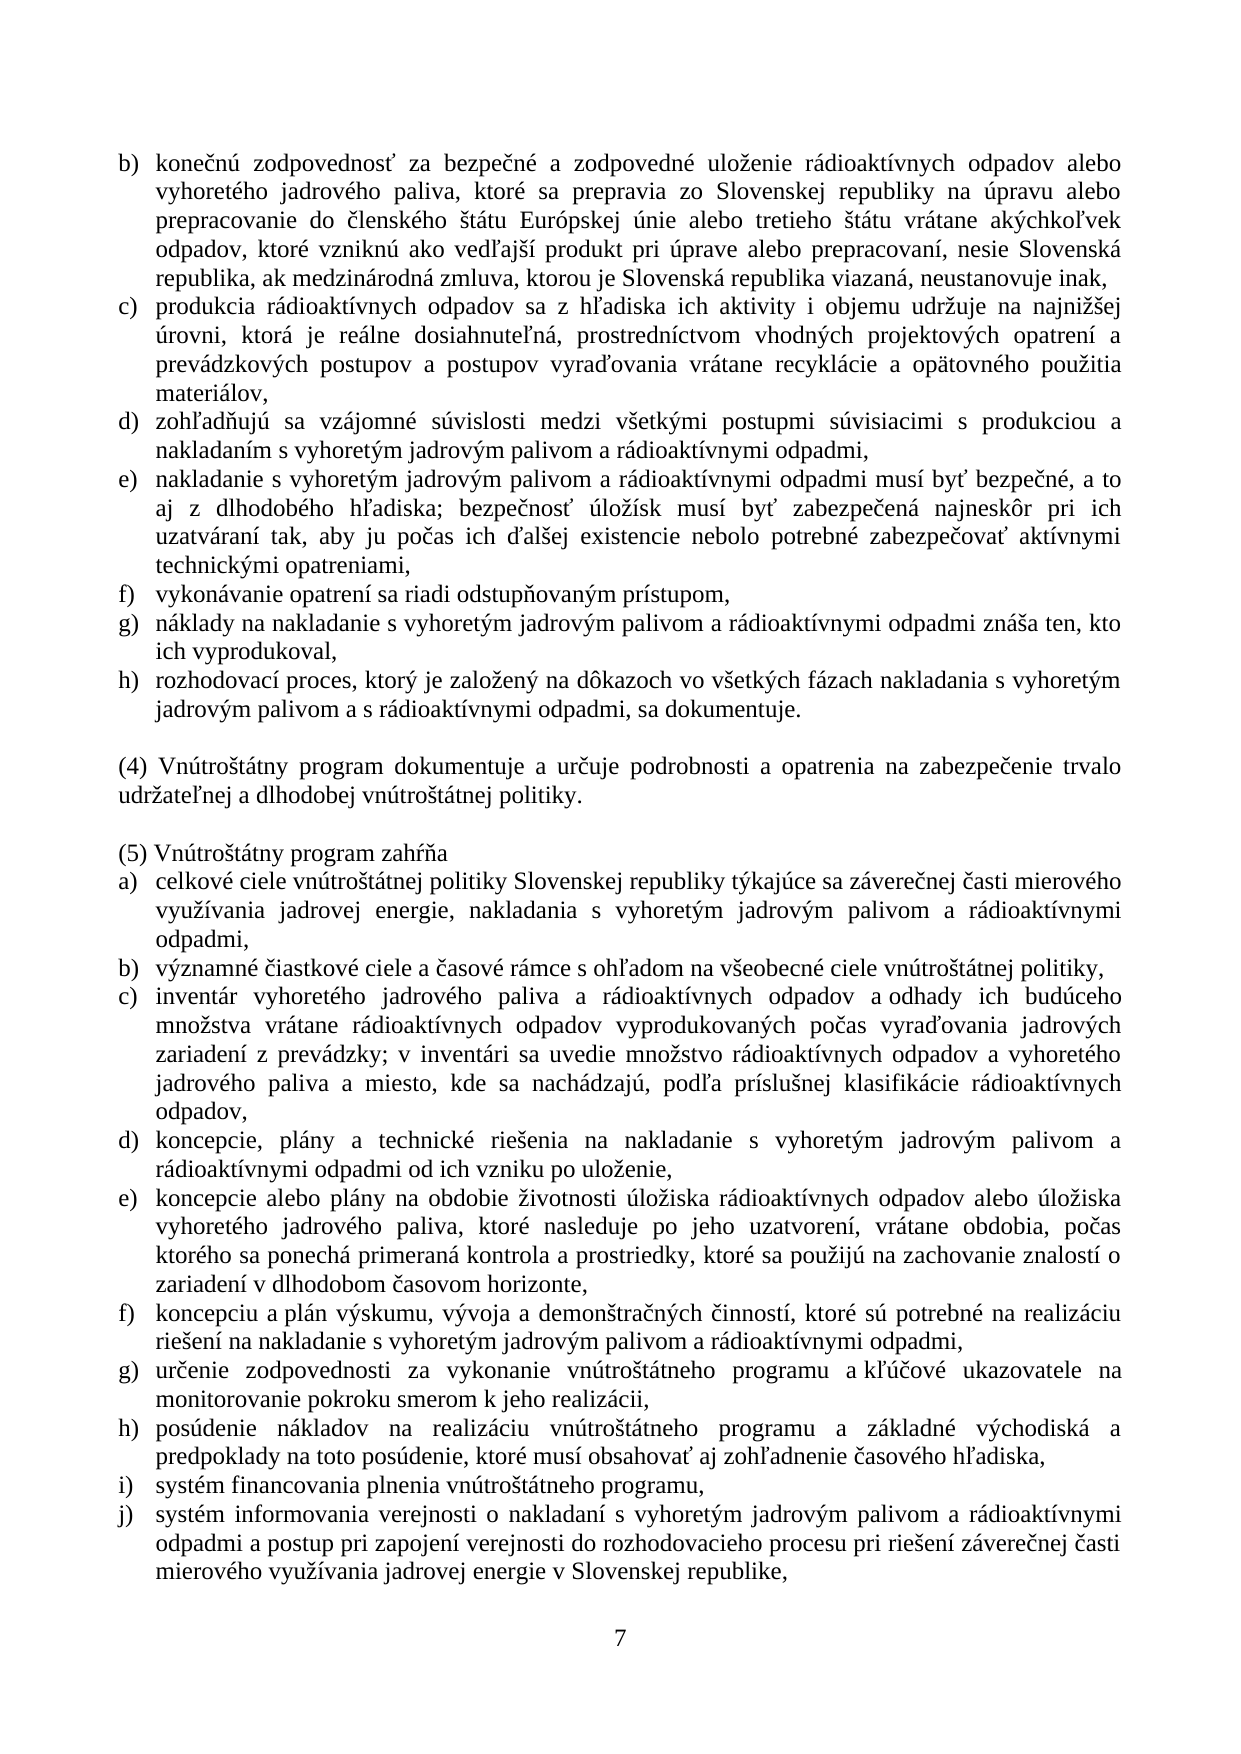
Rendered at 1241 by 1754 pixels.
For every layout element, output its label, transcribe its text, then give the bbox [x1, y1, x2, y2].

text c) inventár vyhoretého jadrového paliva a rádioaktívnych odpadov a odhady ich budúceho množstva vrátane rádioaktívnych odpadov vyprodukovaných počas vyraďovania jadrových zariadení z prevádzky; v inventári sa uvedie množstvo rádioaktívnych odpadov a vyhoretého jadrového paliva a miesto, kde sa nachádzajú, podľa príslušnej klasifikácie rádioaktívnych odpadov, [118, 981, 1122, 1125]
text (5) Vnútroštátny program zahŕňa [118, 838, 1122, 866]
text c) produkcia rádioaktívnych odpadov sa z hľadiska ich aktivity i objemu udržuje na najnižšej úrovni, ktorá je reálne dosiahnuteľná, prostredníctvom vhodných projektových opatrení a prevádzkových postupov a postupov vyraďovania vrátane recyklácie a opätovného použitia materiálov, [118, 291, 1122, 406]
text b) konečnú zodpovednosť za bezpečné a zodpovedné uloženie rádioaktívnych odpadov alebo vyhoretého jadrového paliva, ktoré sa prepravia zo Slovenskej republiky na úpravu alebo prepracovanie do členského štátu Európskej únie alebo tretieho štátu vrátane akýchkoľvek odpadov, ktoré vzniknú ako vedľajší produkt pri úprave alebo prepracovaní, nesie Slovenská republika, ak medzinárodná zmluva, ktorou je Slovenská republika viazaná, neustanovuje inak, [118, 148, 1122, 291]
text f) vykonávanie opatrení sa riadi odstupňovaným prístupom, [118, 579, 1122, 608]
text a) celkové ciele vnútroštátnej politiky Slovenskej republiky týkajúce sa záverečnej časti mierového využívania jadrovej energie, nakladania s vyhoretým jadrovým palivom a rádioaktívnymi odpadmi, [118, 866, 1122, 953]
text e) koncepcie alebo plány na obdobie životnosti úložiska rádioaktívnych odpadov alebo úložiska vyhoretého jadrového paliva, ktoré nasleduje po jeho uzatvorení, vrátane obdobia, počas ktorého sa ponechá primeraná kontrola a prostriedky, ktoré sa použijú na zachovanie znalostí o zariadení v dlhodobom časovom horizonte, [118, 1183, 1122, 1298]
text h) posúdenie nákladov na realizáciu vnútroštátneho programu a základné východiská a predpoklady na toto posúdenie, ktoré musí obsahovať aj zohľadnenie časového hľadiska, [118, 1413, 1122, 1470]
text g) určenie zodpovednosti za vykonanie vnútroštátneho programu a kľúčové ukazovatele na monitorovanie pokroku smerom k jeho realizácii, [118, 1355, 1122, 1413]
text i) systém financovania plnenia vnútroštátneho programu, [118, 1470, 1122, 1499]
text j) systém informovania verejnosti o nakladaní s vyhoretým jadrovým palivom a rádioaktívnymi odpadmi a postup pri zapojení verejnosti do rozhodovacieho procesu pri riešení záverečnej časti mierového využívania jadrovej energie v Slovenskej republike, [118, 1499, 1122, 1585]
text h) rozhodovací proces, ktorý je založený na dôkazoch vo všetkých fázach nakladania s vyhoretým jadrovým palivom a s rádioaktívnymi odpadmi, sa dokumentuje. [118, 665, 1122, 723]
text d) koncepcie, plány a technické riešenia na nakladanie s vyhoretým jadrovým palivom a rádioaktívnymi odpadmi od ich vzniku po uloženie, [118, 1125, 1122, 1183]
text d) zohľadňujú sa vzájomné súvislosti medzi všetkými postupmi súvisiacimi s produkciou a nakladaním s vyhoretým jadrovým palivom a rádioaktívnymi odpadmi, [118, 406, 1122, 464]
text f) koncepciu a plán výskumu, vývoja a demonštračných činností, ktoré sú potrebné na realizáciu riešení na nakladanie s vyhoretým jadrovým palivom a rádioaktívnymi odpadmi, [118, 1298, 1122, 1355]
text (4) Vnútroštátny program dokumentuje a určuje podrobnosti a opatrenia na zabezpečenie trvalo udržateľnej a dlhodobej vnútroštátnej politiky. [118, 751, 1122, 809]
text e) nakladanie s vyhoretým jadrovým palivom a rádioaktívnymi odpadmi musí byť bezpečné, a to aj z dlhodobého hľadiska; bezpečnosť úložísk musí byť zabezpečená najneskôr pri ich uzatváraní tak, aby ju počas ich ďalšej existencie nebolo potrebné zabezpečovať aktívnymi technickými opatreniami, [118, 464, 1122, 579]
text b) významné čiastkové ciele a časové rámce s ohľadom na všeobecné ciele vnútroštátnej politiky, [118, 953, 1122, 981]
text g) náklady na nakladanie s vyhoretým jadrovým palivom a rádioaktívnymi odpadmi znáša ten, kto ich vyprodukoval, [118, 608, 1122, 665]
